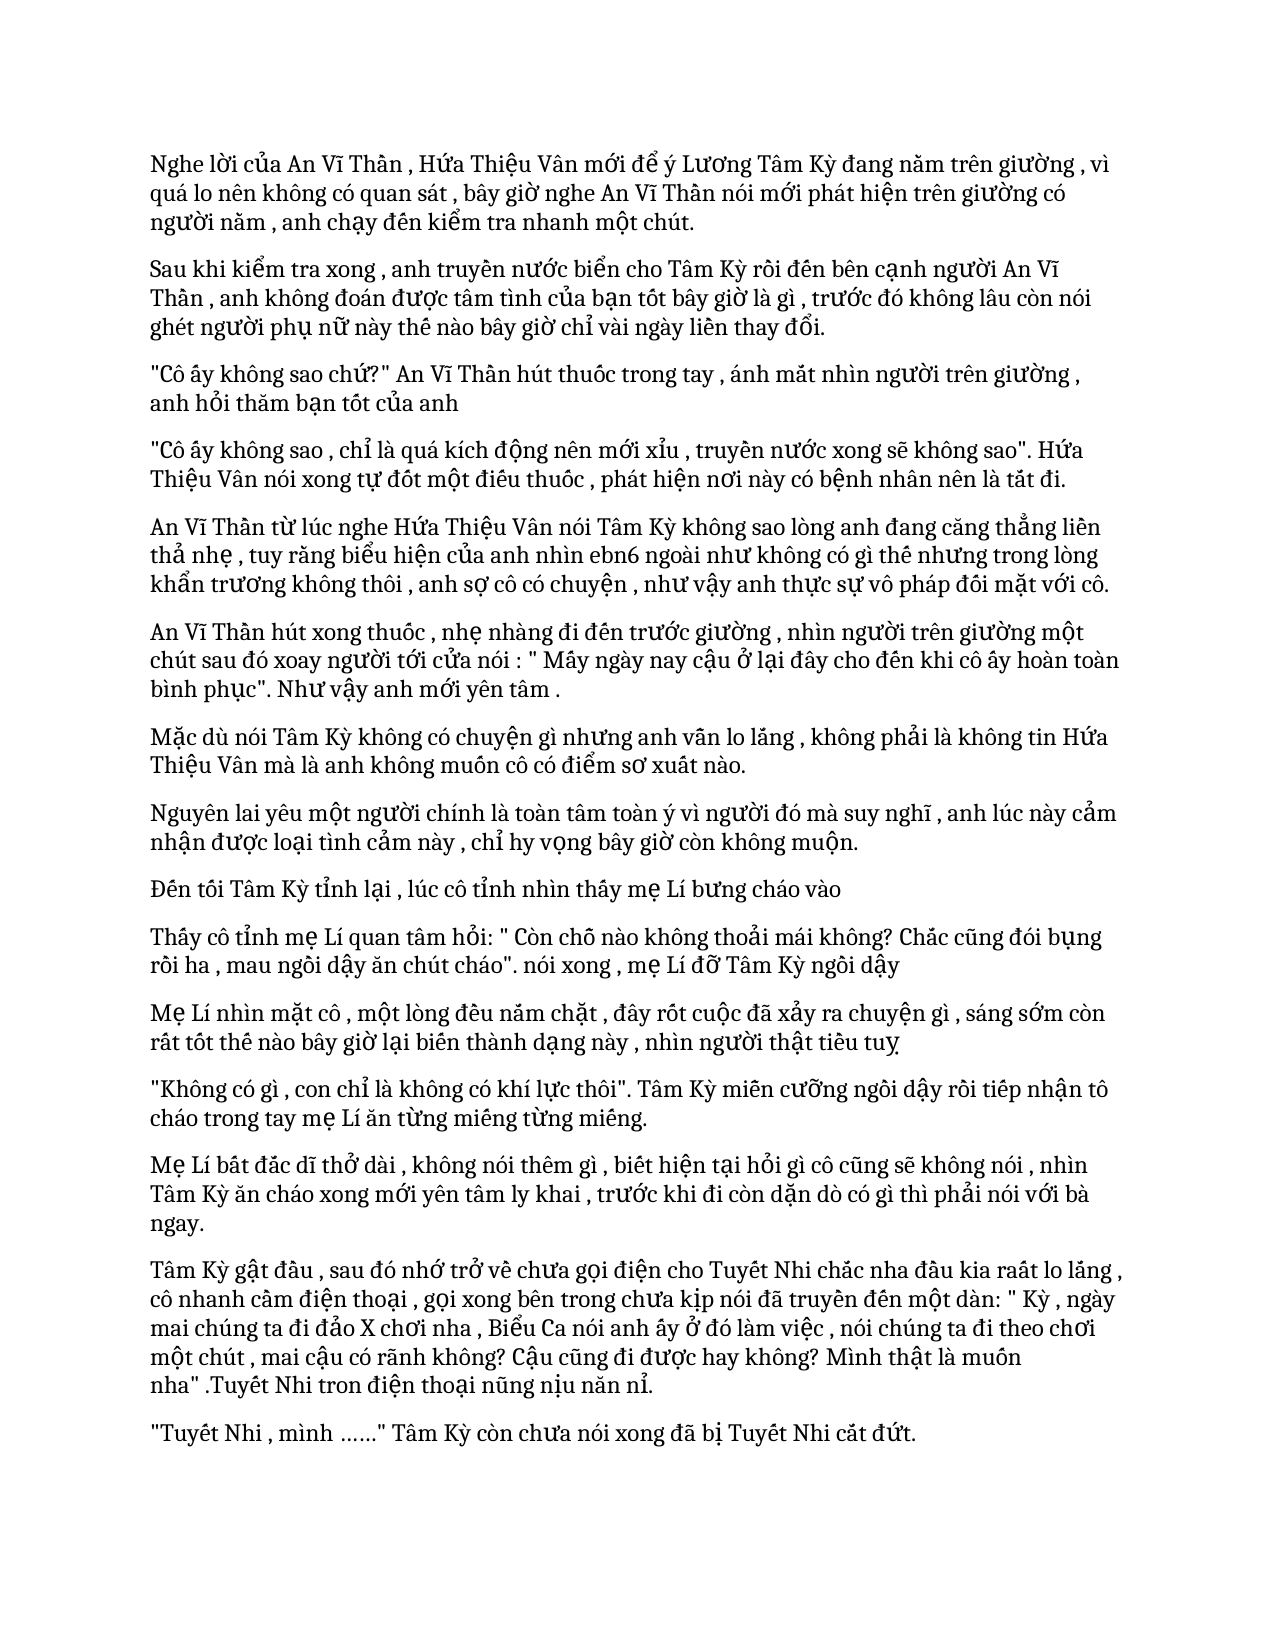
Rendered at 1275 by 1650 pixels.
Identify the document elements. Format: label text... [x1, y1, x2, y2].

text "Cô ấy không sao chứ?" An Vĩ Thần hút thuốc trong tay , ánh mắt nhìn người trên giường , anh hỏi thăm bạn tốt của anh [150, 360, 1125, 417]
text Tâm Kỳ gật đầu , sau đó nhớ trở về chưa gọi điện cho Tuyết Nhi chắc nha đầu kia raất lo lắng , cô nhanh cầm điện thoại , gọi xong bên trong chưa kịp nói đã truyền đến một dàn: " Kỳ , ngày mai chúng ta đi đảo X chơi nha , Biểu Ca nói anh ấy ở đó làm việc , nói chúng ta đi theo chơi một chút , mai cậu có rãnh không? Cậu cũng đi được hay không? Mình thật là muốn nha" .Tuyết Nhi tron điện thoại nũng nịu năn nỉ. [150, 1256, 1125, 1400]
text Mẹ Lí bất đắc dĩ thở dài , không nói thêm gì , biết hiện tại hỏi gì cô cũng sẽ không nói , nhìn Tâm Kỳ ăn cháo xong mới yên tâm ly khai , trước khi đi còn dặn dò có gì thì phải nói với bà ngay. [150, 1151, 1125, 1237]
text Nguyên lai yêu một người chính là toàn tâm toàn ý vì người đó mà suy nghĩ , anh lúc này cảm nhận được loại tình cảm này , chỉ hy vọng bây giờ còn không muộn. [150, 799, 1125, 856]
text An Vĩ Thần từ lúc nghe Hứa Thiệu Vân nói Tâm Kỳ không sao lòng anh đang căng thẳng liền thả nhẹ , tuy rằng biểu hiện của anh nhìn ebn6 ngoài như không có gì thế nhưng trong lòng khẩn trương không thôi , anh sợ cô có chuyện , như vậy anh thực sự vô pháp đối mặt với cô. [150, 512, 1125, 599]
text Mẹ Lí nhìn mặt cô , một lòng đều nắm chặt , đây rốt cuộc đã xảy ra chuyện gì , sáng sớm còn rất tốt thế nào bây giờ lại biến thành dạng này , nhìn người thật tiều tuỵ [150, 999, 1125, 1056]
text An Vĩ Thần hút xong thuốc , nhẹ nhàng đi đến trước giường , nhìn người trên giường một chút sau đó xoay người tới cửa nói : " Mấy ngày nay cậu ở lại đây cho đến khi cô ấy hoàn toàn bình phục". Như vậy anh mới yên tâm . [150, 617, 1125, 704]
text Sau khi kiểm tra xong , anh truyền nước biển cho Tâm Kỳ rồi đến bên cạnh người An Vĩ Thần , anh không đoán được tâm tình của bạn tốt bây giờ là gì , trước đó không lâu còn nói ghét người phụ nữ này thế nào bây giờ chỉ vài ngày liền thay đổi. [150, 255, 1125, 341]
text "Cô ấy không sao , chỉ là quá kích động nên mới xỉu , truyền nước xong sẽ không sao". Hứa Thiệu Vân nói xong tự đốt một điếu thuốc , phát hiện nơi này có bệnh nhân nên là tắt đi. [150, 436, 1125, 494]
text Thấy cô tỉnh mẹ Lí quan tâm hỏi: " Còn chỗ nào không thoải mái không? Chắc cũng đói bụng rồi ha , mau ngồi dậy ăn chút cháo". nói xong , mẹ Lí đỡ Tâm Kỳ ngồi dậy [150, 922, 1125, 980]
text "Tuyết Nhi , mình ……" Tâm Kỳ còn chưa nói xong đã bị Tuyết Nhi cắt đứt. [150, 1419, 1125, 1447]
text "Không có gì , con chỉ là không có khí lực thôi". Tâm Kỳ miễn cưỡng ngồi dậy rồi tiếp nhận tô cháo trong tay mẹ Lí ăn từng miếng từng miếng. [150, 1075, 1125, 1132]
text Nghe lời của An Vĩ Thần , Hứa Thiệu Vân mới để ý Lương Tâm Kỳ đang nằm trên giường , vì quá lo nên không có quan sát , bây giờ nghe An Vĩ Thần nói mới phát hiện trên giường có người nằm , anh chạy đến kiểm tra nhanh một chút. [150, 150, 1125, 236]
text Đến tối Tâm Kỳ tỉnh lại , lúc cô tỉnh nhìn thấy mẹ Lí bưng cháo vào [150, 875, 1125, 904]
text Mặc dù nói Tâm Kỳ không có chuyện gì nhưng anh vẫn lo lắng , không phải là không tin Hứa Thiệu Vân mà là anh không muốn cô có điểm sơ xuất nào. [150, 722, 1125, 780]
